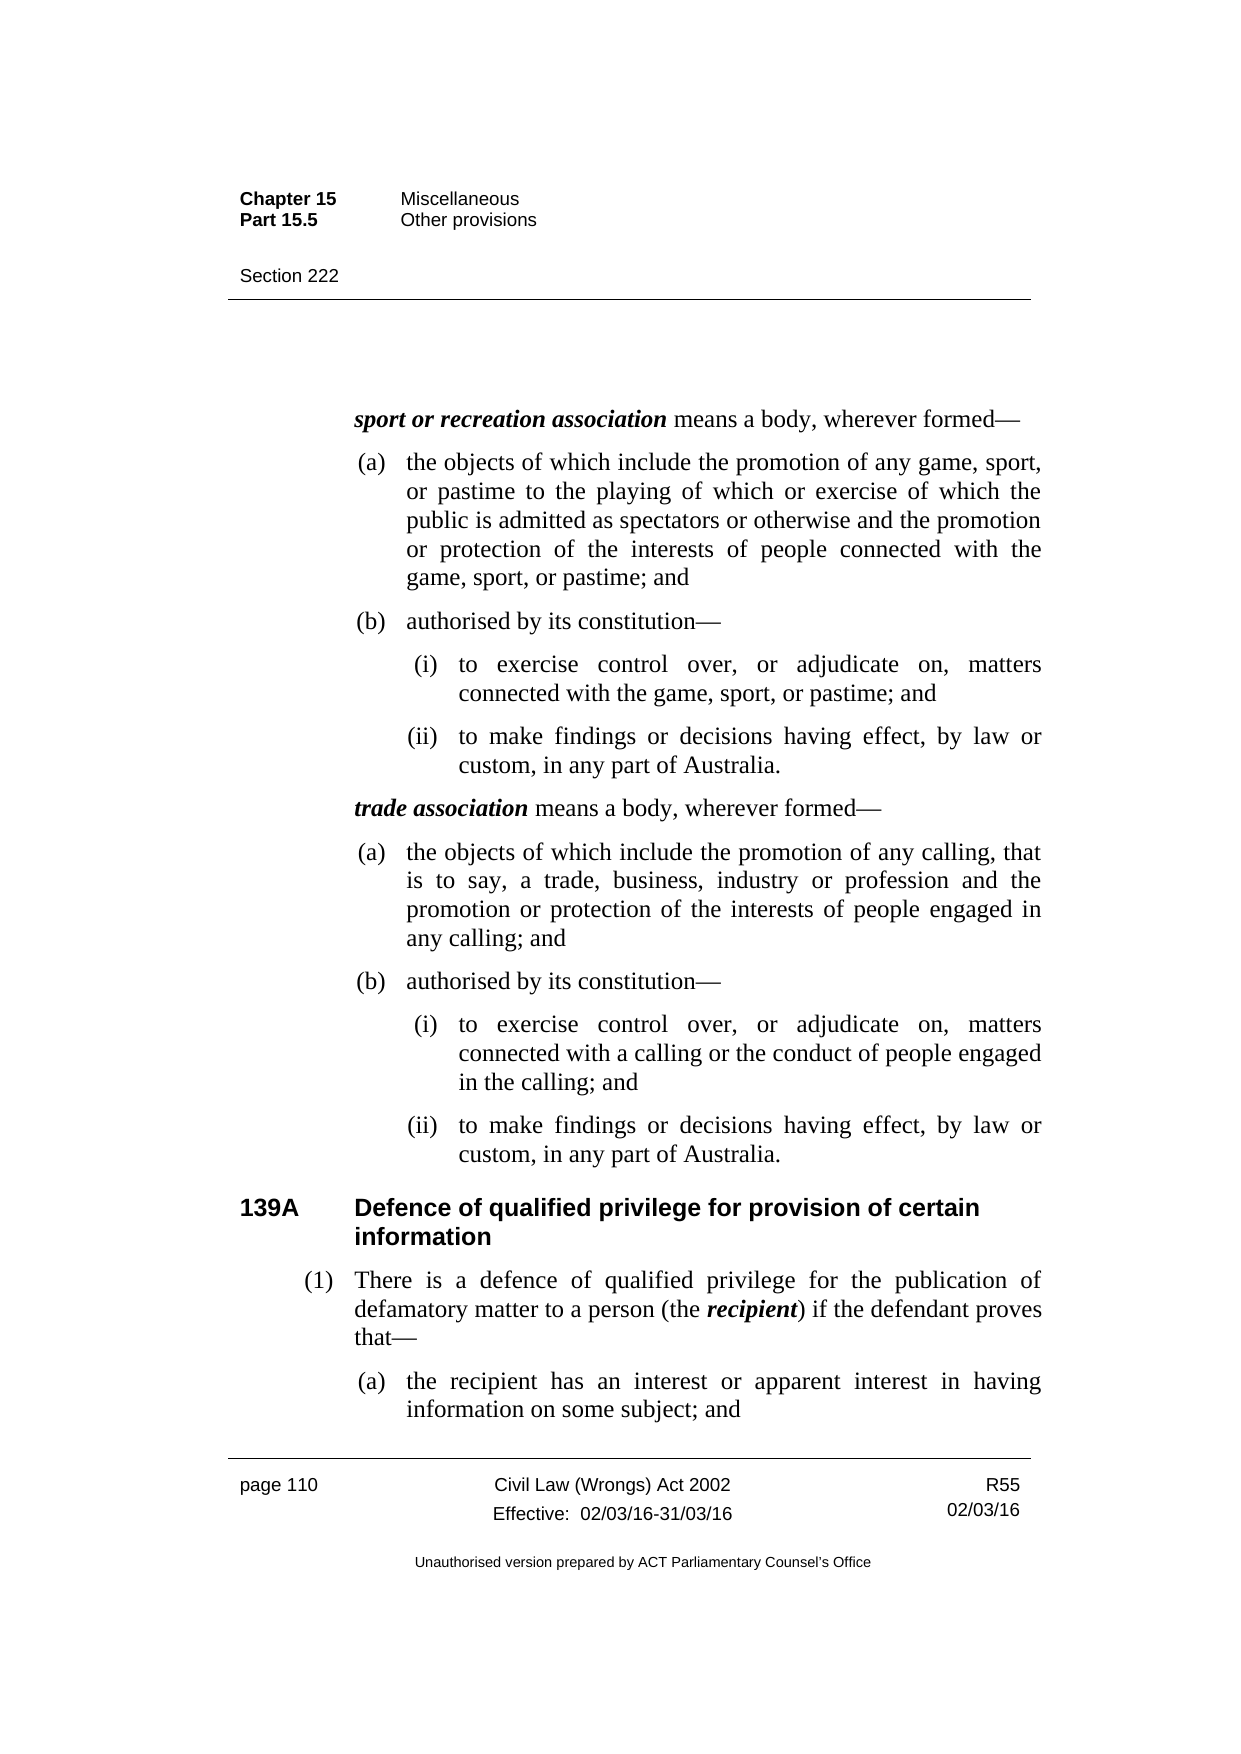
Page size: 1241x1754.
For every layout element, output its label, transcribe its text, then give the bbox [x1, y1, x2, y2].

text sport or recreation association means a body, wherever formed— [354, 404, 1042, 433]
text (ii) to make findings or decisions having effect, by law or custom, in any part of . [239, 1110, 1042, 1168]
text (b) authorised by its constitution— [239, 606, 1042, 634]
text (i) to exercise control over, or adjudicate on, matters connected with the game, sport, or pastime; and [239, 649, 1042, 707]
text 139A Defence of qualified privilege for provision of certain information [239, 1193, 1042, 1250]
text (1) There is a defence of qualified privilege for the publication of defamatory matter to a person (the recipient) if the defendant proves that— [239, 1265, 1042, 1351]
text (ii) to make findings or decisions having effect, by law or custom, in any part of . [239, 721, 1042, 779]
text (a) the recipient has an interest or apparent interest in having information on some subject; and [239, 1366, 1042, 1423]
text trade association means a body, wherever formed— [354, 793, 1042, 822]
text (a) the objects of which include the promotion of any game, sport, or pastime to the playing of which or exercise of which the public is admitted as spectators or otherwise and the promotion or protection of the interests of people connected with the game, sport, or pastime; and [239, 447, 1042, 591]
text (i) to exercise control over, or adjudicate on, matters connected with a calling or the conduct of people engaged in the calling; and [239, 1009, 1042, 1096]
text (b) authorised by its constitution— [239, 966, 1042, 995]
text (a) the objects of which include the promotion of any calling, that is to say, a trade, business, industry or profession and the promotion or protection of the interests of people engaged in any calling; and [239, 837, 1042, 952]
